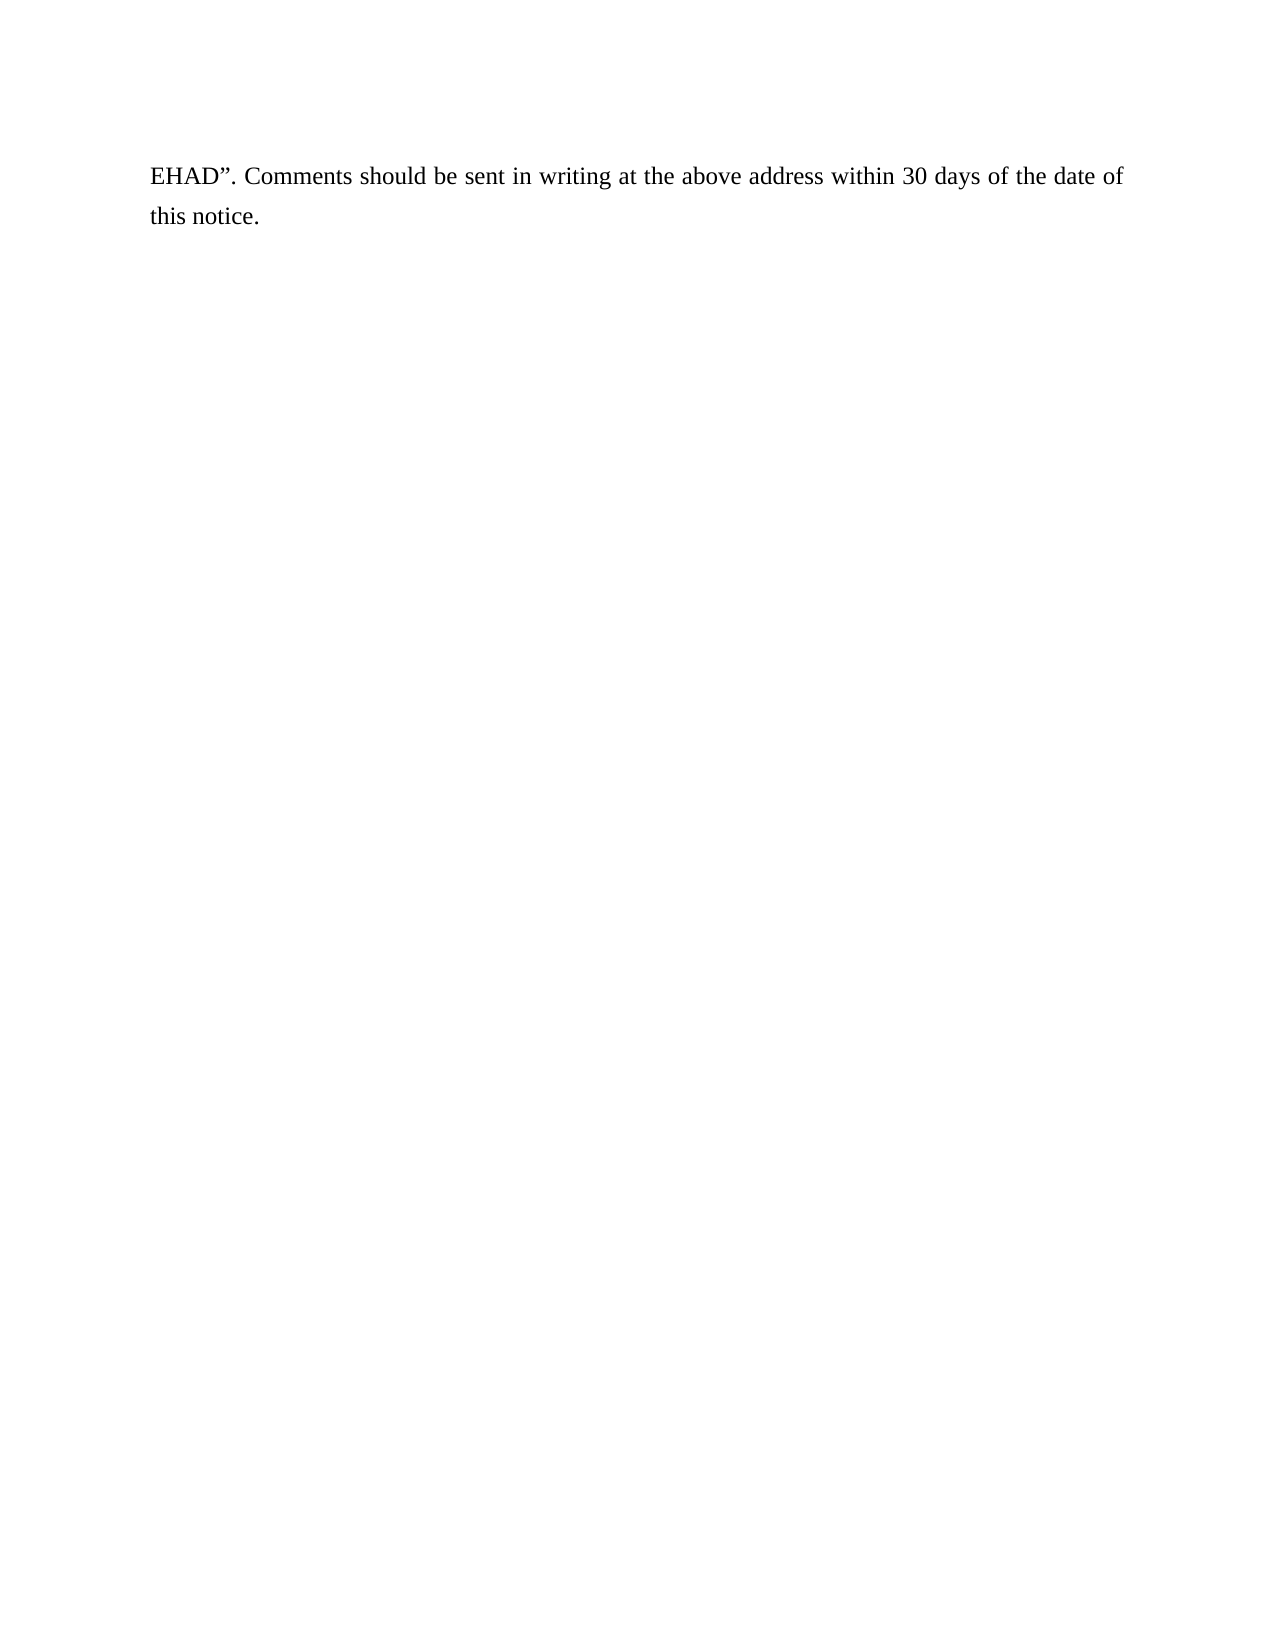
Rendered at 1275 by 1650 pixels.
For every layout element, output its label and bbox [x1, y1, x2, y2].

text [150, 150, 1125, 230]
